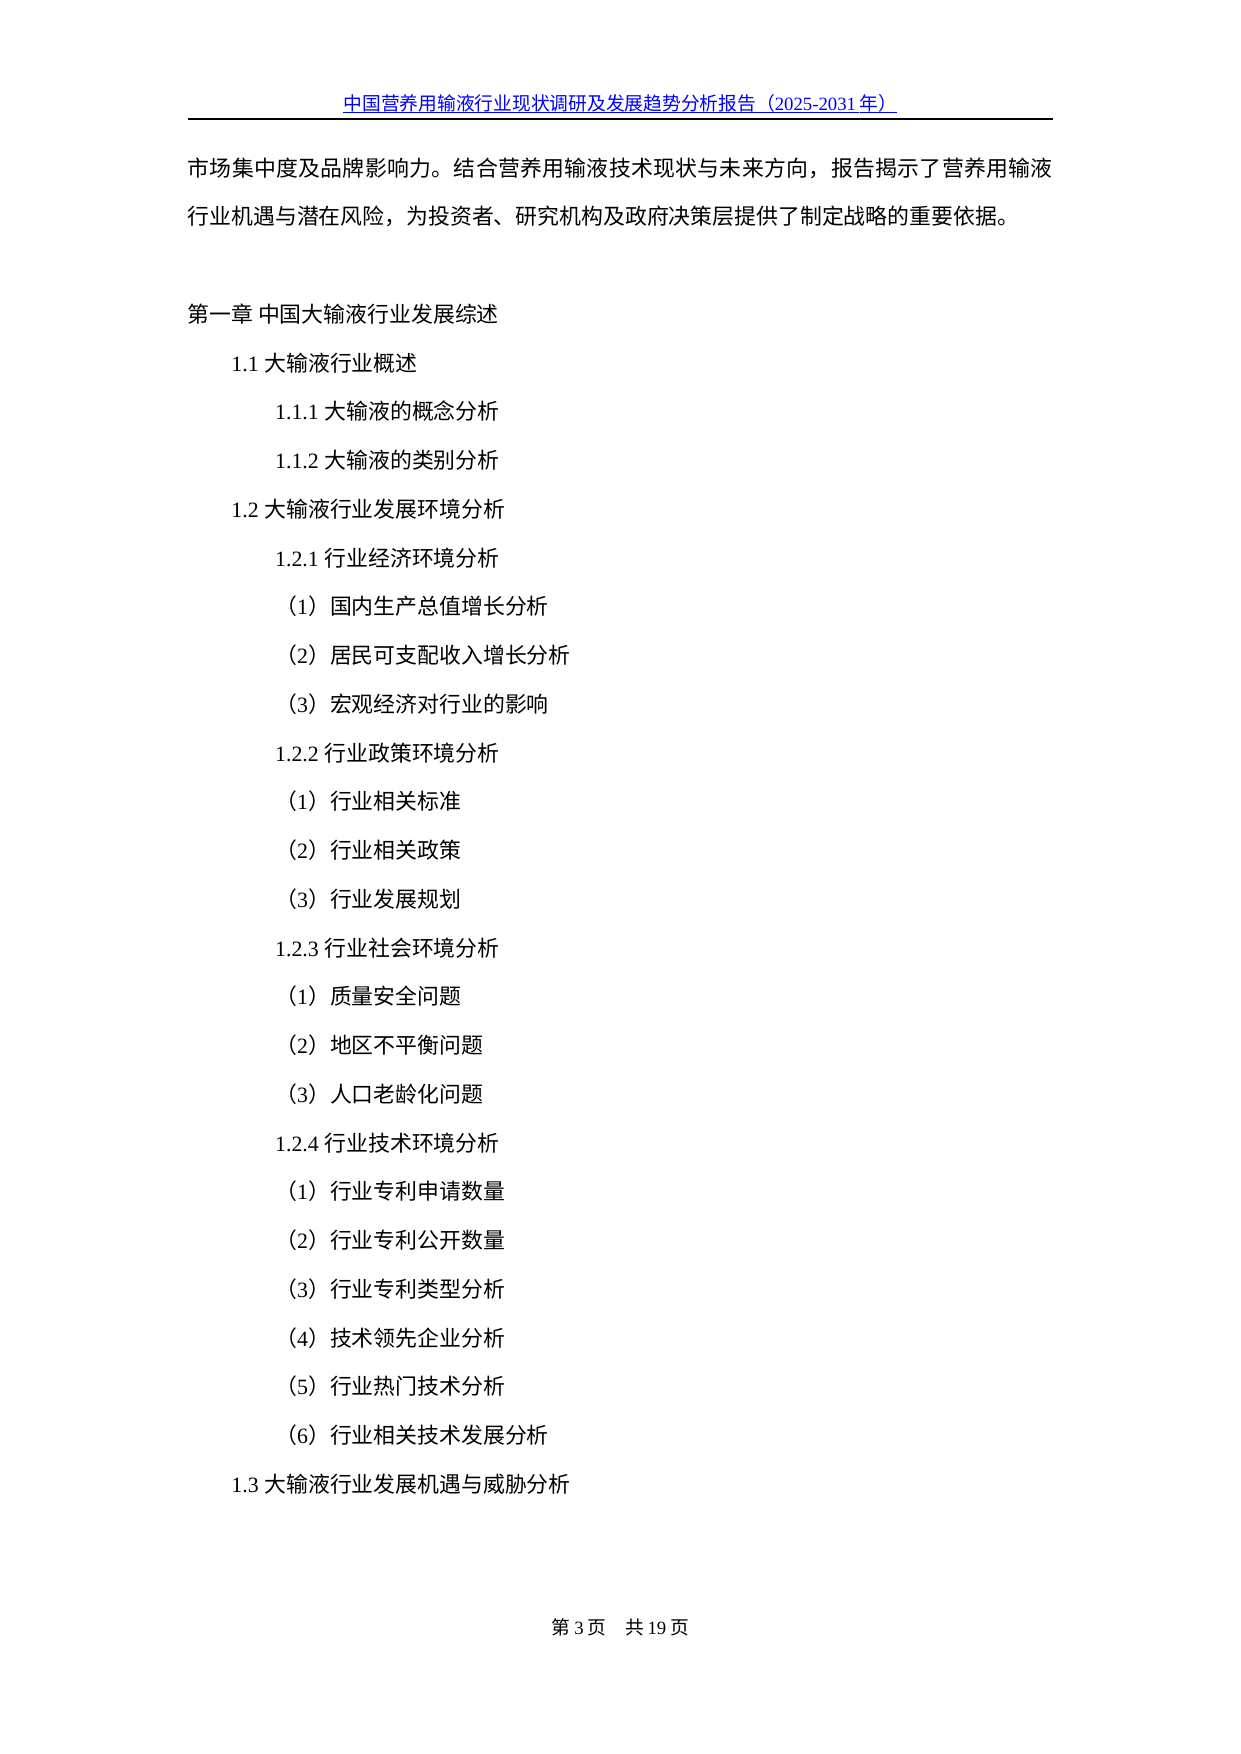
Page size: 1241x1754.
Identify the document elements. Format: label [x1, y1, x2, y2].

text [187, 150, 1053, 1499]
